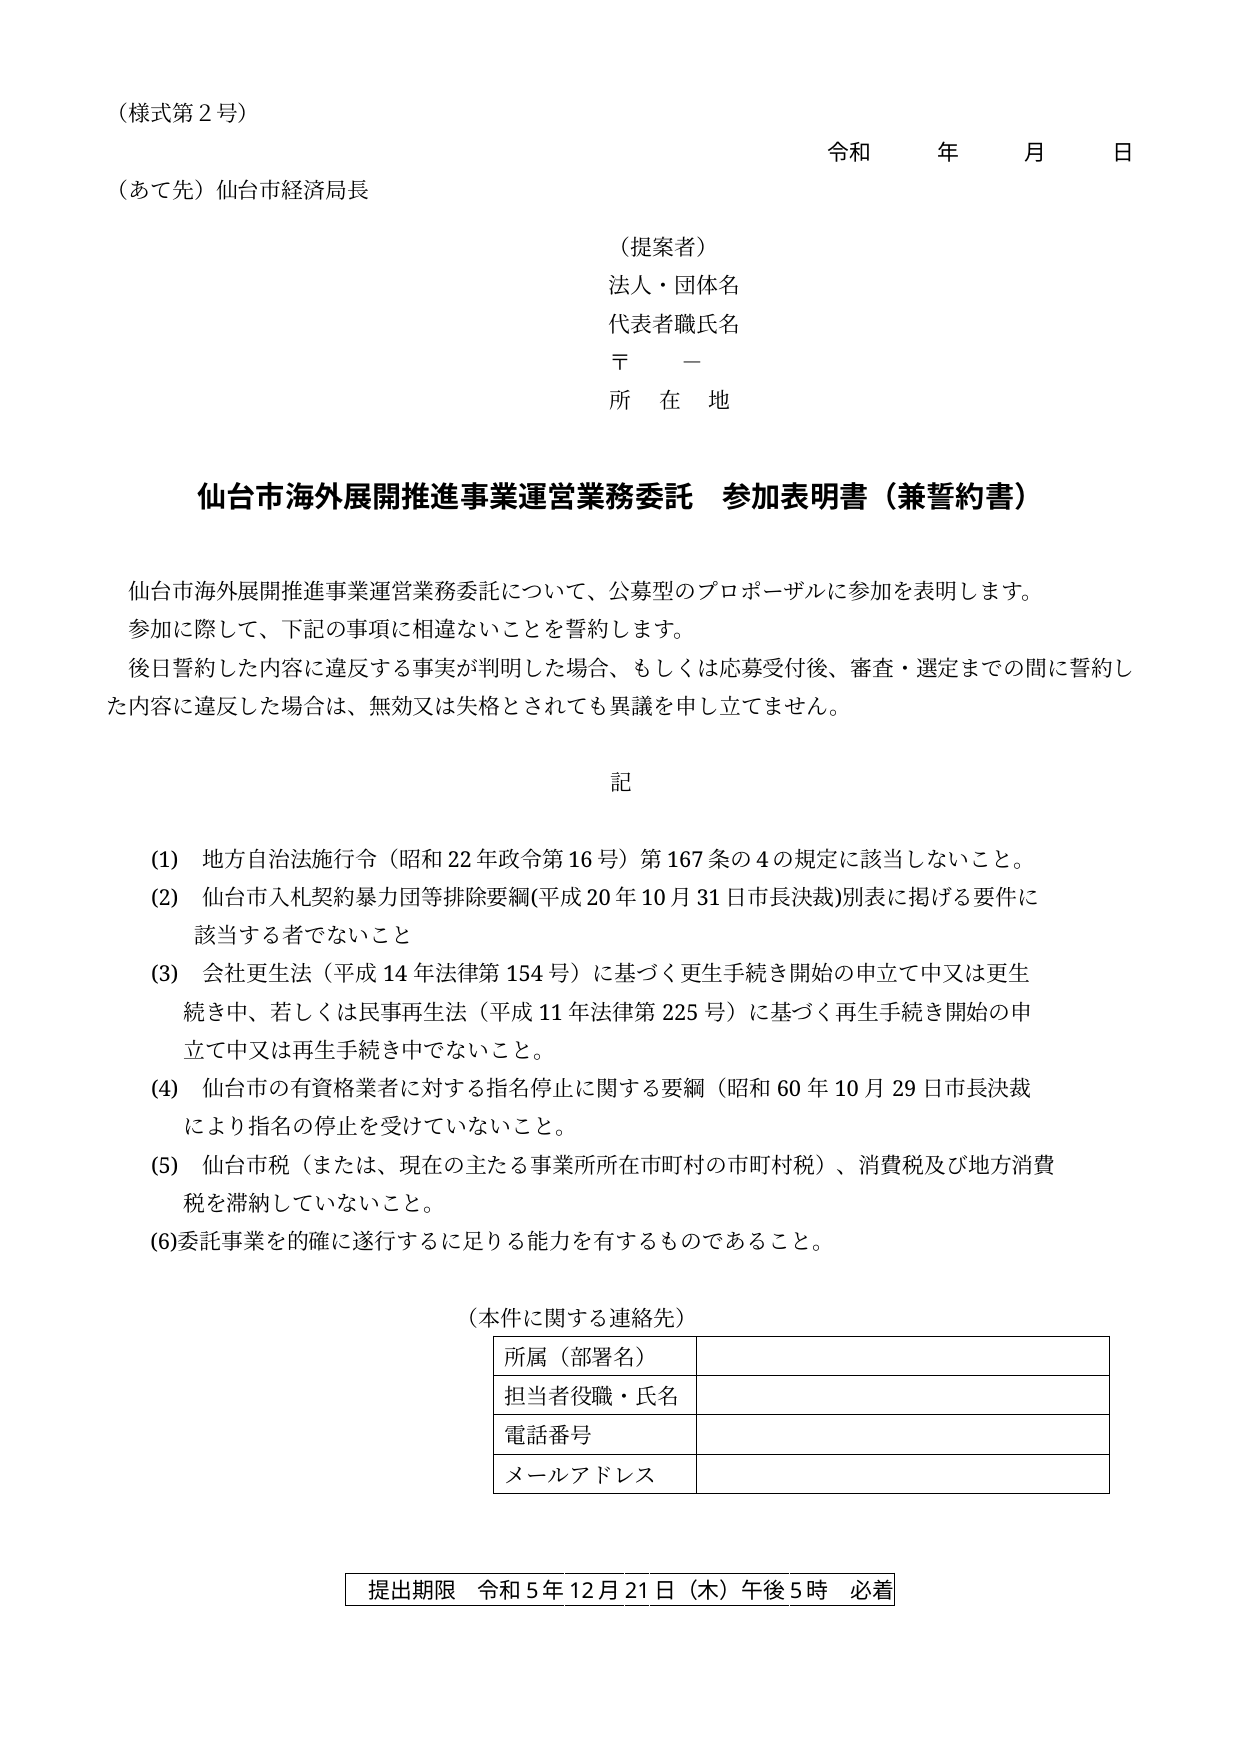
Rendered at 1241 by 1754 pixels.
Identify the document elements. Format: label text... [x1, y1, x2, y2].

text 参加に際して、下記の事項に相違ないことを誓約します。 [106, 609, 1136, 647]
text 該当する者でないこと [151, 915, 1134, 953]
text （あて先）仙台市経済局長 [106, 170, 1134, 208]
list 仙台市の有資格業者に対する指名停止に関する要綱（昭和 60 年 10 月 29 日市長決裁 [151, 1068, 1134, 1106]
table_header [697, 1337, 1109, 1375]
text （本件に関する連絡先） [106, 1297, 1134, 1336]
table_cell 担当者役職・氏名 [494, 1376, 696, 1414]
table_header 所属（部署名） [494, 1337, 696, 1375]
text 代表者職氏名 [106, 303, 1134, 342]
text 仙台市海外展開推進事業運営業務委託について、公募型のプロポーザルに参加を表明します。 [106, 571, 1136, 609]
list 仙台市税（または、現在の主たる事業所所在市町村の市町村税）、消費税及び地方消費 [151, 1144, 1134, 1183]
text 続き中、若しくは民事再生法（平成 11 年法律第 225 号）に基づく再生手続き開始の申 [106, 992, 1134, 1030]
text 後日誓約した内容に違反する事実が判明した場合、もしくは応募受付後、審査・選定までの間に誓約した内容に違反した場合は、無効又は失格とされても異議を申し立てません。 [106, 647, 1136, 724]
text 〒 － [106, 342, 1134, 380]
list 会社更生法（平成 14 年法律第 154 号）に基づく更生手続き開始の申立て中又は更生 [151, 953, 1134, 992]
text (6)委託事業を的確に遂行するに足りる能力を有するものであること。 [106, 1221, 1134, 1259]
text 令和 年 月 日 [675, 131, 1134, 170]
list 仙台市入札契約暴力団等排除要綱(平成20年10月31日市長決裁)別表に掲げる要件に [151, 877, 1134, 915]
list 地方自治法施行令（昭和22年政令第16号）第167条の4の規定に該当しないこと。 [151, 839, 1134, 877]
table_cell [697, 1455, 1109, 1493]
text 所 在 地 [106, 380, 1134, 418]
table_cell [697, 1415, 1109, 1453]
table_cell 電話番号 [494, 1415, 696, 1453]
text 法人・団体名 [106, 265, 1134, 303]
table_cell メールアドレス [494, 1455, 696, 1493]
text （提案者） [106, 227, 1134, 265]
text 記 [106, 762, 1136, 800]
text （様式第２号） [106, 93, 1134, 131]
text 税を滞納していないこと。 [106, 1183, 1134, 1221]
table_cell [697, 1376, 1109, 1414]
text 提出期限 令和5年12月21日（木）午後5時 必着 [106, 1570, 1134, 1608]
text により指名の停止を受けていないこと。 [106, 1106, 1134, 1144]
text 仙台市海外展開推進事業運営業務委託 参加表明書（兼誓約書） [106, 456, 1134, 533]
text 立て中又は再生手続き中でないこと。 [106, 1030, 1134, 1068]
